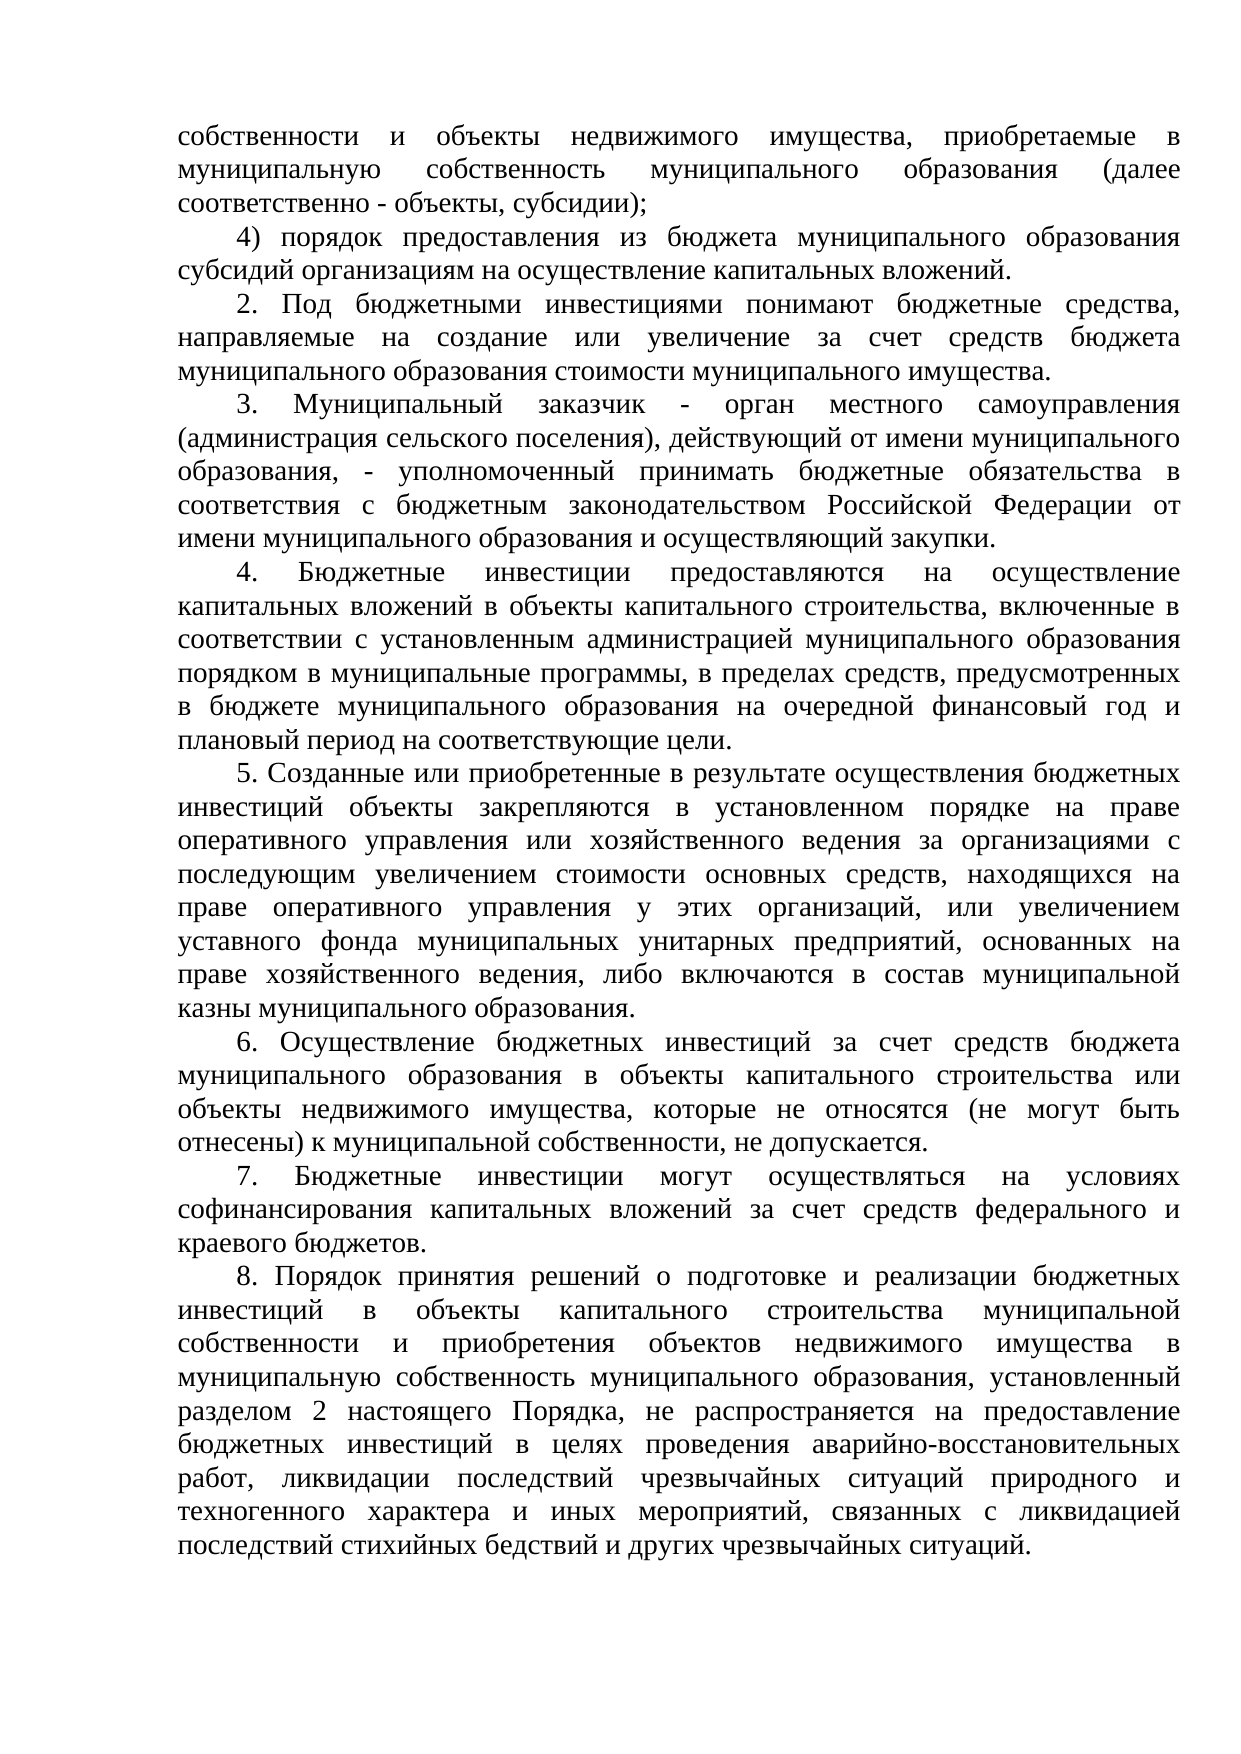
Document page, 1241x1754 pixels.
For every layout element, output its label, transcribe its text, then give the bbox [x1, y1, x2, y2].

text 4. Бюджетные инвестиции предоставляются на осуществление капитальных вложений в объекты капитального строительства, включенные в соответствии с установленным администрацией муниципального образования порядком в муниципальные программы, в пределах средств, предусмотренных в бюджете муниципального образования на очередной финансовый год и плановый период на соответствующие цели. [177, 554, 1181, 755]
text 3. Муниципальный заказчик - орган местного самоуправления (администрация сельского поселения), действующий от имени муниципального образования, - уполномоченный принимать бюджетные обязательства в соответствия с бюджетным законодательством Российской Федерации от имени муниципального образования и осуществляющий закупки. [177, 386, 1181, 554]
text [177, 118, 1181, 219]
text 5. Созданные или приобретенные в результате осуществления бюджетных инвестиций объекты закрепляются в установленном порядке на праве оперативного управления или хозяйственного ведения за организациями с последующим увеличением стоимости основных средств, находящихся на праве оперативного управления у этих организаций, или увеличением уставного фонда муниципальных унитарных предприятий, основанных на праве хозяйственного ведения, либо включаются в состав муниципальной казны муниципального образования. [177, 755, 1181, 1024]
text 6. Осуществление бюджетных инвестиций за счет средств бюджета муниципального образования в объекты капитального строительства или объекты недвижимого имущества, которые не относятся (не могут быть отнесены) к муниципальной собственности, не допускается. [177, 1024, 1181, 1158]
text 8. Порядок принятия решений о подготовке и реализации бюджетных инвестиций в объекты капитального строительства муниципальной собственности и приобретения объектов недвижимого имущества в муниципальную собственность муниципального образования, установленный разделом 2 настоящего Порядка, не распространяется на предоставление бюджетных инвестиций в целях проведения аварийно-восстановительных работ, ликвидации последствий чрезвычайных ситуаций природного и техногенного характера и иных мероприятий, связанных с ликвидацией последствий стихийных бедствий и других чрезвычайных ситуаций. [177, 1258, 1181, 1560]
text 4) порядок предоставления из бюджета муниципального образования субсидий организациям на осуществление капитальных вложений. [177, 219, 1181, 286]
text 7. Бюджетные инвестиции могут осуществляться на условиях софинансирования капитальных вложений за счет средств федерального и краевого бюджетов. [177, 1158, 1181, 1258]
text 2. Под бюджетными инвестициями понимают бюджетные средства, направляемые на создание или увеличение за счет средств бюджета муниципального образования стоимости муниципального имущества. [177, 286, 1181, 386]
